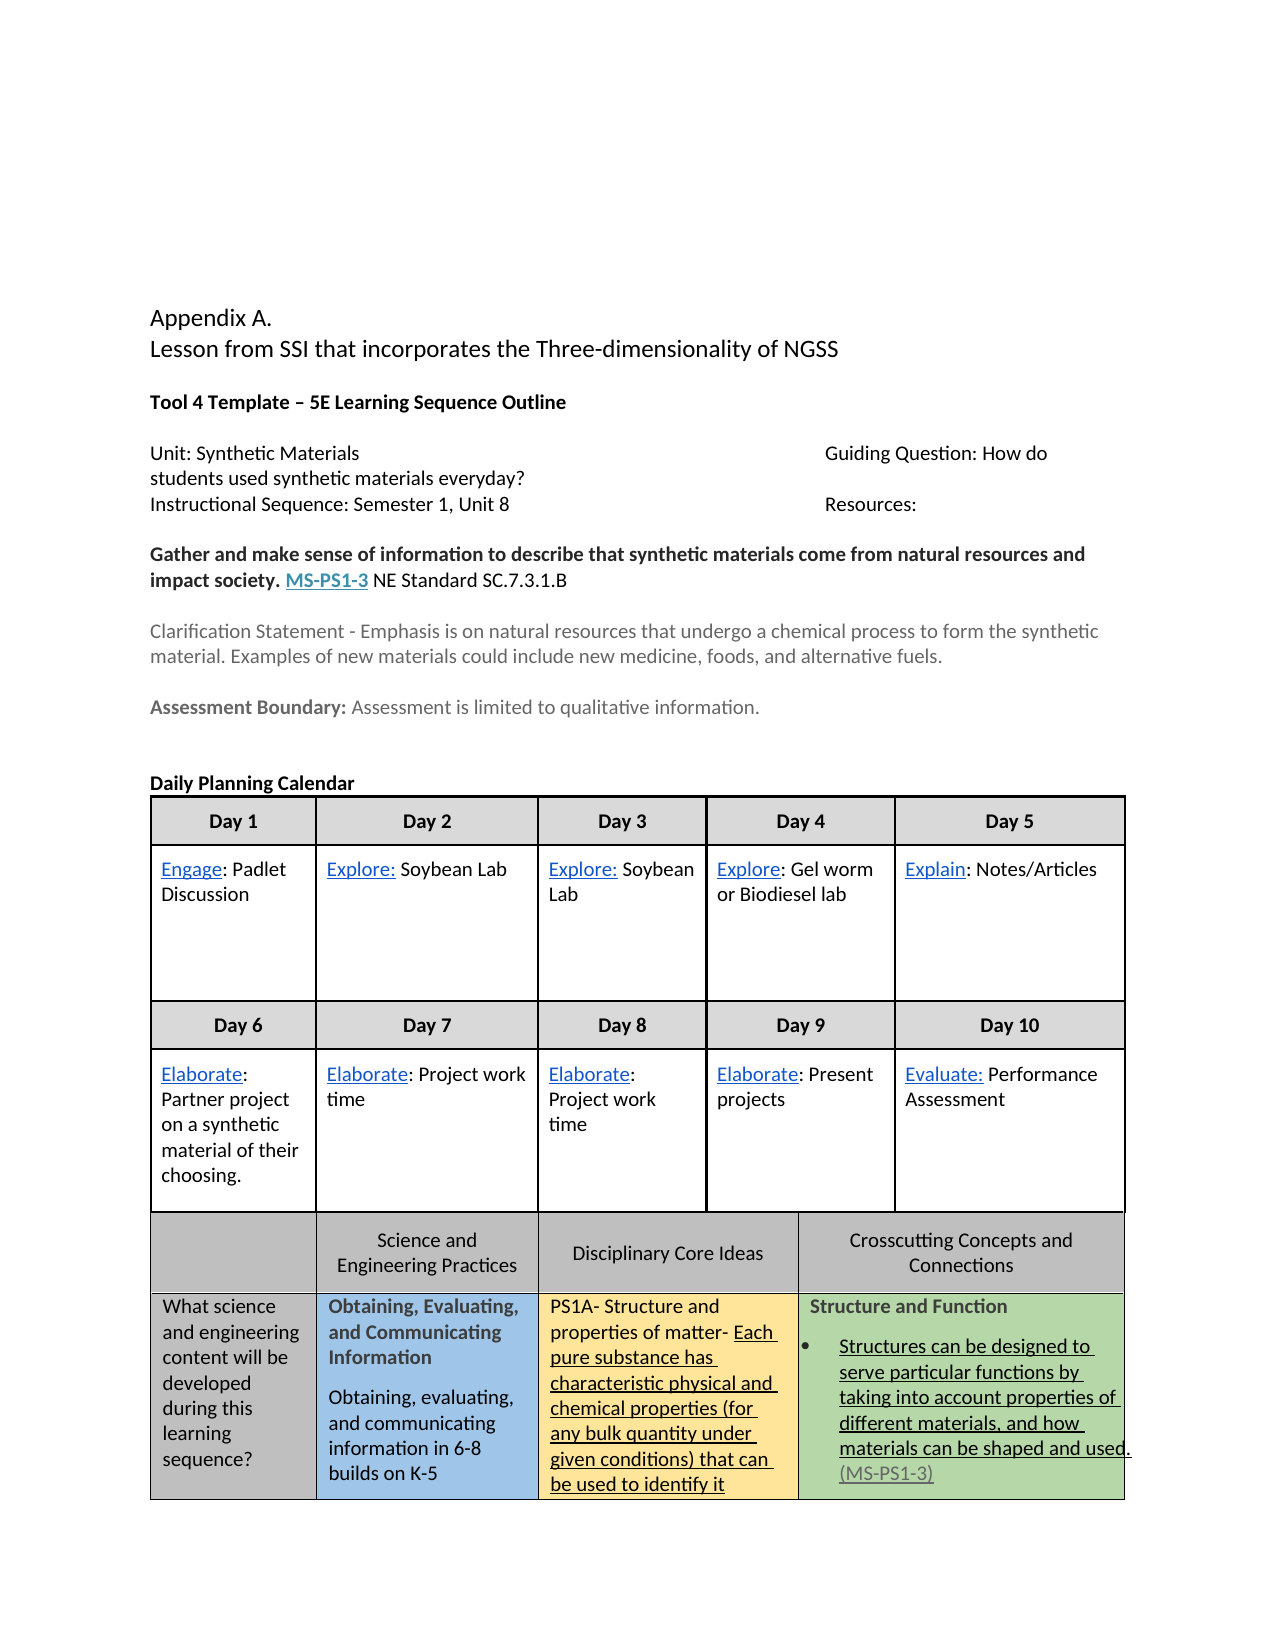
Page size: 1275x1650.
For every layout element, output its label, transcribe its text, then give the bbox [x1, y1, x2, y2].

text Appendix A. [150, 303, 1125, 333]
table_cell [799, 1293, 1124, 1499]
table_cell Crosscutting Concepts and Connections [799, 1211, 1124, 1292]
table_header Day 4 [708, 798, 894, 844]
table_header Day 1 [152, 798, 315, 844]
table_cell Elaborate: Project work time [539, 1050, 705, 1211]
table_cell Engage: Padlet Discussion [152, 846, 315, 1000]
table_cell [151, 1213, 316, 1292]
table_cell Explain: Notes/Articles [896, 846, 1124, 1000]
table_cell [317, 1294, 538, 1499]
text Tool 4 Template – 5E Learning Sequence Outline [150, 389, 1125, 414]
table_cell Evaluate: Performance Assessment [896, 1050, 1124, 1211]
table_header Day 5 [896, 798, 1124, 844]
table_cell Day 6 [152, 1002, 315, 1048]
text Assessment Boundary: Assessment is limited to qualitative information. [150, 669, 1125, 719]
table_cell Elaborate: Partner project on a synthetic material of their choosing. [152, 1050, 315, 1211]
table_cell Explore: Soybean Lab [317, 846, 537, 1000]
table_cell Day 10 [896, 1002, 1124, 1048]
table_header Day 2 [317, 798, 537, 844]
text Unit: Synthetic Materials Guiding Question: How do students used synthetic materials everyday? [150, 440, 1125, 491]
table_cell Day 8 [539, 1002, 705, 1048]
table_cell Explore: Soybean Lab [539, 846, 705, 1000]
table_cell Elaborate: Project work time [317, 1050, 537, 1211]
table_cell Day 7 [317, 1002, 537, 1048]
table_cell Elaborate: Present projects [708, 1050, 894, 1211]
text Gather and make sense of information to describe that synthetic materials come from natural resources and impact society. MS-PS1-3 NE Standard SC.7.3.1.B [368, 542, 1125, 592]
table_cell Explore: Gel worm or Biodiesel lab [708, 846, 894, 1000]
table_cell Disciplinary Core Ideas [539, 1213, 798, 1292]
table_cell Science and Engineering Practices [317, 1213, 538, 1292]
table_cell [151, 1293, 316, 1499]
table_cell Day 9 [708, 1002, 894, 1048]
text Lesson from SSI that incorporates the Three-dimensionality of NGSS [150, 333, 1125, 364]
text Daily Planning Calendar [150, 770, 1125, 795]
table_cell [539, 1294, 798, 1499]
table_header Day 3 [539, 798, 705, 844]
text Instructional Sequence: Semester 1, Unit 8 Resources: [150, 491, 1125, 516]
